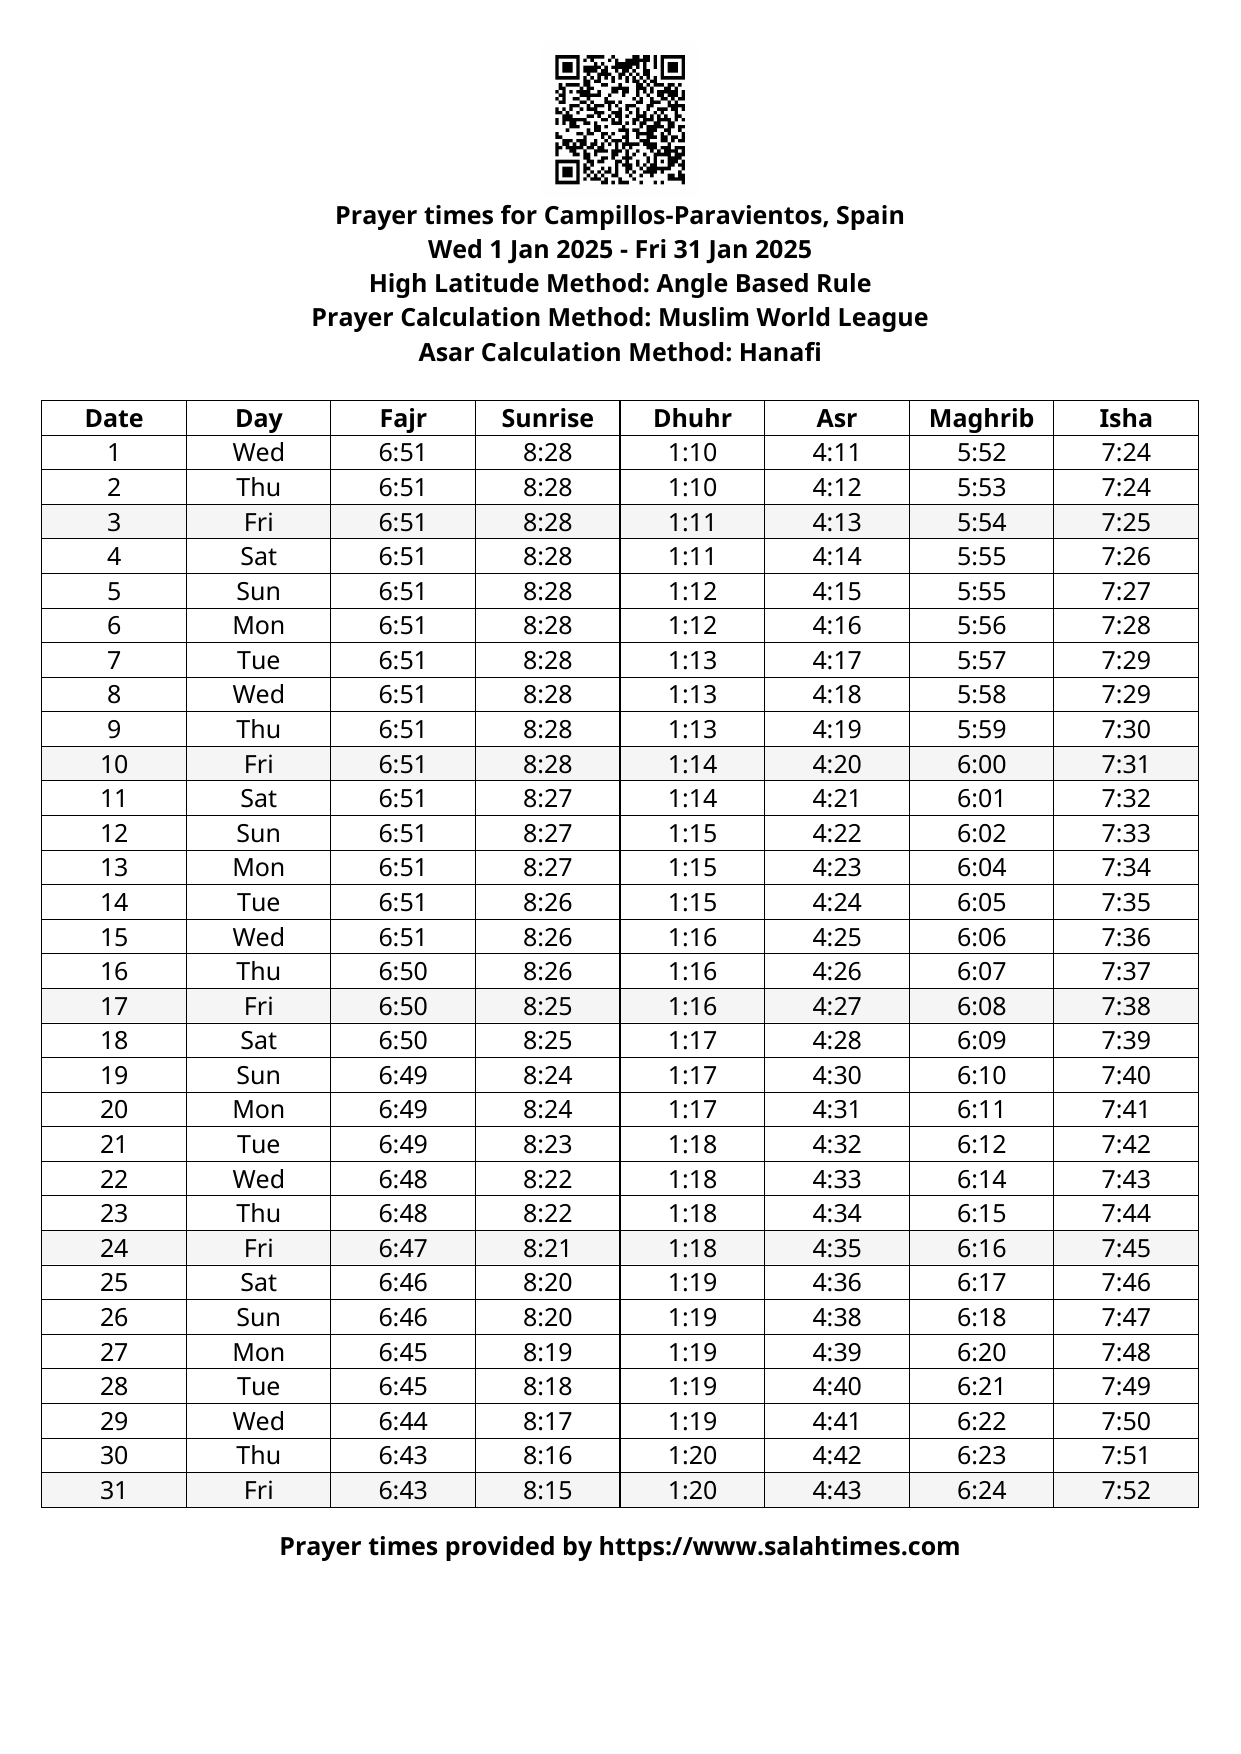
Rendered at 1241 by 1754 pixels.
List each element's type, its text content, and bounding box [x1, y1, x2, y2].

table_cell 8:25 [476, 1024, 619, 1057]
table_cell Tue [187, 1369, 330, 1403]
table_cell 8:27 [476, 851, 619, 884]
table_cell 7 [42, 643, 186, 677]
table_cell 7:44 [1054, 1196, 1198, 1230]
table_cell 16 [42, 954, 186, 988]
table_cell Thu [187, 954, 330, 988]
table_cell 4 [42, 539, 186, 573]
table_cell 6:46 [331, 1300, 475, 1334]
table_cell 7:48 [1054, 1335, 1198, 1368]
table_cell 1:11 [621, 539, 764, 573]
table_cell 7:28 [1054, 609, 1198, 642]
table_cell 8:28 [476, 609, 619, 642]
table_cell 6:02 [910, 816, 1053, 849]
table_cell 1:16 [621, 989, 764, 1022]
table_cell Sat [187, 781, 330, 815]
table_cell 1:14 [621, 747, 764, 780]
table_cell 1:19 [621, 1369, 764, 1403]
table_cell 7:52 [1054, 1473, 1198, 1507]
table_cell 1:13 [621, 643, 764, 677]
table_cell 4:19 [765, 712, 909, 746]
table_cell 4:34 [765, 1196, 909, 1230]
table_cell 8:16 [476, 1439, 619, 1472]
table_cell 1:18 [621, 1231, 764, 1264]
table_cell 6:50 [331, 954, 475, 988]
table_cell 6:48 [331, 1196, 475, 1230]
table_cell 6:07 [910, 954, 1053, 988]
table_cell 6:51 [331, 747, 475, 780]
table_cell 8:17 [476, 1404, 619, 1437]
table_cell 1:14 [621, 781, 764, 815]
table_cell 7:37 [1054, 954, 1198, 988]
table_cell 7:27 [1054, 574, 1198, 607]
table_cell 6:00 [910, 747, 1053, 780]
table_cell 6:14 [910, 1162, 1053, 1195]
table_cell 30 [42, 1439, 186, 1472]
table_cell 1:19 [621, 1300, 764, 1334]
table_cell 6:49 [331, 1058, 475, 1092]
table_cell 6:48 [331, 1162, 475, 1195]
table_cell 5:53 [910, 470, 1053, 504]
table_cell 5:57 [910, 643, 1053, 677]
table_cell Wed [187, 1162, 330, 1195]
table_cell 12 [42, 816, 186, 849]
table_header Dhuhr [621, 401, 764, 434]
table_cell Fri [187, 1473, 330, 1507]
table_cell 1:15 [621, 816, 764, 849]
text Prayer times provided by https://www.salahtimes.com [42, 1528, 1198, 1563]
table_cell 7:47 [1054, 1300, 1198, 1334]
table_cell 1:15 [621, 885, 764, 919]
table_cell 4:18 [765, 678, 909, 711]
table_cell Mon [187, 851, 330, 884]
table_cell 6:17 [910, 1266, 1053, 1299]
table_cell 4:30 [765, 1058, 909, 1092]
table_cell 4:39 [765, 1335, 909, 1368]
table_cell 7:46 [1054, 1266, 1198, 1299]
table_cell 4:36 [765, 1266, 909, 1299]
table_cell 1:12 [621, 609, 764, 642]
table_cell 4:43 [765, 1473, 909, 1507]
table_cell 5:54 [910, 505, 1053, 538]
table_cell Sat [187, 539, 330, 573]
table_cell 8:28 [476, 712, 619, 746]
table_cell Wed [187, 678, 330, 711]
table_cell 4:17 [765, 643, 909, 677]
table_cell 6:01 [910, 781, 1053, 815]
table_cell Fri [187, 989, 330, 1022]
table_cell 1:18 [621, 1127, 764, 1161]
table_cell 7:30 [1054, 712, 1198, 746]
table_header Maghrib [910, 401, 1053, 434]
table_cell 1:19 [621, 1335, 764, 1368]
table_cell 8:28 [476, 574, 619, 607]
table_cell 8:23 [476, 1127, 619, 1161]
table_cell 8:28 [476, 747, 619, 780]
table_cell 1:12 [621, 574, 764, 607]
table_cell 17 [42, 989, 186, 1022]
table_cell 6:47 [331, 1231, 475, 1264]
table_cell 4:41 [765, 1404, 909, 1437]
table_cell 1 [42, 436, 186, 469]
text Prayer Calculation Method: Muslim World League [42, 300, 1198, 334]
table_cell Wed [187, 920, 330, 953]
table_cell 6:18 [910, 1300, 1053, 1334]
table_cell Fri [187, 747, 330, 780]
table_cell 8:28 [476, 470, 619, 504]
table_cell 6:51 [331, 781, 475, 815]
table_cell 6:15 [910, 1196, 1053, 1230]
table_cell 5 [42, 574, 186, 607]
table_cell Thu [187, 470, 330, 504]
table_cell 4:12 [765, 470, 909, 504]
table_cell 6:05 [910, 885, 1053, 919]
table_cell 1:13 [621, 678, 764, 711]
table_cell 7:24 [1054, 470, 1198, 504]
table_cell 7:32 [1054, 781, 1198, 815]
table_cell 1:18 [621, 1196, 764, 1230]
table_cell 8 [42, 678, 186, 711]
table_cell 1:17 [621, 1058, 764, 1092]
table_cell Sat [187, 1024, 330, 1057]
table_cell 8:28 [476, 678, 619, 711]
table_cell 23 [42, 1196, 186, 1230]
table_cell 8:20 [476, 1266, 619, 1299]
table_cell 5:58 [910, 678, 1053, 711]
table_cell 4:26 [765, 954, 909, 988]
table_cell 6:11 [910, 1093, 1053, 1126]
table_cell 7:49 [1054, 1369, 1198, 1403]
table_cell 6:51 [331, 712, 475, 746]
table_cell 7:29 [1054, 678, 1198, 711]
table_cell 1:16 [621, 954, 764, 988]
table_cell 8:24 [476, 1058, 619, 1092]
table_cell 4:32 [765, 1127, 909, 1161]
table_cell 7:24 [1054, 436, 1198, 469]
table_cell 11 [42, 781, 186, 815]
table_cell 7:26 [1054, 539, 1198, 573]
table_cell Mon [187, 1335, 330, 1368]
table_cell 7:43 [1054, 1162, 1198, 1195]
table_cell 22 [42, 1162, 186, 1195]
table_cell 13 [42, 851, 186, 884]
table_cell 6:51 [331, 436, 475, 469]
table_cell 8:28 [476, 436, 619, 469]
table_cell 6:51 [331, 643, 475, 677]
table_cell 8:21 [476, 1231, 619, 1264]
table_cell 6:08 [910, 989, 1053, 1022]
table_cell 8:25 [476, 989, 619, 1022]
table_cell Sun [187, 574, 330, 607]
table_cell 6:51 [331, 505, 475, 538]
table_header Date [42, 401, 186, 434]
table_cell 1:20 [621, 1439, 764, 1472]
table_cell 6:51 [331, 885, 475, 919]
table_cell Sun [187, 1300, 330, 1334]
table_cell 7:34 [1054, 851, 1198, 884]
table_cell 6:51 [331, 678, 475, 711]
table_cell 6:51 [331, 539, 475, 573]
table_cell 4:38 [765, 1300, 909, 1334]
table_cell 4:21 [765, 781, 909, 815]
table_cell 6:12 [910, 1127, 1053, 1161]
table_cell Fri [187, 505, 330, 538]
table_header Fajr [331, 401, 475, 434]
table_cell 6:16 [910, 1231, 1053, 1264]
table_cell 7:45 [1054, 1231, 1198, 1264]
table_cell 6:04 [910, 851, 1053, 884]
table_cell 5:59 [910, 712, 1053, 746]
table_cell 8:28 [476, 643, 619, 677]
table_cell 6:22 [910, 1404, 1053, 1437]
table_cell 4:33 [765, 1162, 909, 1195]
table_cell 8:26 [476, 954, 619, 988]
table_cell Tue [187, 643, 330, 677]
table_cell Thu [187, 1439, 330, 1472]
table_cell 8:26 [476, 885, 619, 919]
table_cell 10 [42, 747, 186, 780]
table_cell 3 [42, 505, 186, 538]
table_cell 8:27 [476, 816, 619, 849]
table_cell 7:39 [1054, 1024, 1198, 1057]
table_cell 4:15 [765, 574, 909, 607]
table_cell 6:09 [910, 1024, 1053, 1057]
table_cell 1:18 [621, 1162, 764, 1195]
table_cell 5:56 [910, 609, 1053, 642]
table_cell Tue [187, 1127, 330, 1161]
table_cell 1:10 [621, 436, 764, 469]
table_cell 1:17 [621, 1093, 764, 1126]
table_cell 1:15 [621, 851, 764, 884]
table_cell Sat [187, 1266, 330, 1299]
table_cell 4:42 [765, 1439, 909, 1472]
table_cell 19 [42, 1058, 186, 1092]
table_cell 7:29 [1054, 643, 1198, 677]
table_cell 27 [42, 1335, 186, 1368]
table_cell 6:23 [910, 1439, 1053, 1472]
table_cell 8:19 [476, 1335, 619, 1368]
table_cell 7:25 [1054, 505, 1198, 538]
table_cell 4:24 [765, 885, 909, 919]
table_cell 6:50 [331, 989, 475, 1022]
table_cell 28 [42, 1369, 186, 1403]
table_cell 1:10 [621, 470, 764, 504]
table_cell 5:52 [910, 436, 1053, 469]
table_cell 6:51 [331, 920, 475, 953]
table_cell 29 [42, 1404, 186, 1437]
table_cell 4:31 [765, 1093, 909, 1126]
text High Latitude Method: Angle Based Rule [42, 266, 1198, 300]
text Wed 1 Jan 2025 - Fri 31 Jan 2025 [42, 232, 1198, 266]
table_cell 6:45 [331, 1335, 475, 1368]
table_header Isha [1054, 401, 1198, 434]
table_cell 7:42 [1054, 1127, 1198, 1161]
table_cell 1:11 [621, 505, 764, 538]
table_header Sunrise [476, 401, 619, 434]
table_cell 6:50 [331, 1024, 475, 1057]
table_cell 6:49 [331, 1093, 475, 1126]
table_cell 4:40 [765, 1369, 909, 1403]
table_cell 14 [42, 885, 186, 919]
table_cell 4:22 [765, 816, 909, 849]
table_cell Sun [187, 816, 330, 849]
table_cell 6:43 [331, 1473, 475, 1507]
table_cell 26 [42, 1300, 186, 1334]
table_cell 4:28 [765, 1024, 909, 1057]
table_cell 6:51 [331, 851, 475, 884]
table_cell 8:28 [476, 539, 619, 573]
table_cell 8:28 [476, 505, 619, 538]
table_cell 4:16 [765, 609, 909, 642]
table_cell 6:10 [910, 1058, 1053, 1092]
table_cell 7:31 [1054, 747, 1198, 780]
table_cell 7:41 [1054, 1093, 1198, 1126]
table_header Day [187, 401, 330, 434]
table_cell 4:20 [765, 747, 909, 780]
table_cell Thu [187, 712, 330, 746]
table_cell Wed [187, 1404, 330, 1437]
table_cell 6:51 [331, 470, 475, 504]
table_cell 21 [42, 1127, 186, 1161]
table_cell 8:20 [476, 1300, 619, 1334]
table_cell 1:17 [621, 1024, 764, 1057]
table_cell 6:51 [331, 609, 475, 642]
table_cell 7:40 [1054, 1058, 1198, 1092]
table_cell 1:19 [621, 1404, 764, 1437]
table_cell 6:51 [331, 816, 475, 849]
table_cell 6:06 [910, 920, 1053, 953]
table_cell 4:35 [765, 1231, 909, 1264]
picture [542, 41, 699, 198]
table_cell 4:25 [765, 920, 909, 953]
table_cell 6:43 [331, 1439, 475, 1472]
table_cell 8:22 [476, 1162, 619, 1195]
table_cell 7:50 [1054, 1404, 1198, 1437]
table_cell Thu [187, 1196, 330, 1230]
table_cell 6:24 [910, 1473, 1053, 1507]
table_cell 15 [42, 920, 186, 953]
table_cell 6:21 [910, 1369, 1053, 1403]
table_header Asr [765, 401, 909, 434]
text Prayer times for Campillos-Paravientos, Spain [42, 198, 1198, 232]
table_cell 6:45 [331, 1369, 475, 1403]
table_cell 1:19 [621, 1266, 764, 1299]
table_cell 8:15 [476, 1473, 619, 1507]
table_cell 8:26 [476, 920, 619, 953]
table_cell 25 [42, 1266, 186, 1299]
table_cell 7:36 [1054, 920, 1198, 953]
table_cell 8:27 [476, 781, 619, 815]
table_cell 6:46 [331, 1266, 475, 1299]
table_cell 6:44 [331, 1404, 475, 1437]
table_cell 8:18 [476, 1369, 619, 1403]
table_cell Mon [187, 609, 330, 642]
table_cell 4:27 [765, 989, 909, 1022]
table_cell 5:55 [910, 539, 1053, 573]
table_cell 6:49 [331, 1127, 475, 1161]
table_cell 4:13 [765, 505, 909, 538]
table_cell 1:16 [621, 920, 764, 953]
table_cell 4:23 [765, 851, 909, 884]
table_cell 4:11 [765, 436, 909, 469]
table_cell 8:24 [476, 1093, 619, 1126]
table_cell 6 [42, 609, 186, 642]
table_cell 2 [42, 470, 186, 504]
table_cell 1:13 [621, 712, 764, 746]
table_cell 7:51 [1054, 1439, 1198, 1472]
table_cell Wed [187, 436, 330, 469]
text Asar Calculation Method: Hanafi [42, 334, 1198, 368]
table_cell 7:35 [1054, 885, 1198, 919]
table_cell 7:33 [1054, 816, 1198, 849]
table_cell 5:55 [910, 574, 1053, 607]
table_cell 6:51 [331, 574, 475, 607]
table_cell 18 [42, 1024, 186, 1057]
table_cell Mon [187, 1093, 330, 1126]
table_cell Tue [187, 885, 330, 919]
table_cell 7:38 [1054, 989, 1198, 1022]
table_cell 20 [42, 1093, 186, 1126]
table_cell 1:20 [621, 1473, 764, 1507]
table_cell Sun [187, 1058, 330, 1092]
table_cell 4:14 [765, 539, 909, 573]
table_cell Fri [187, 1231, 330, 1264]
table_cell 6:20 [910, 1335, 1053, 1368]
table_cell 8:22 [476, 1196, 619, 1230]
table_cell 24 [42, 1231, 186, 1264]
table_cell 9 [42, 712, 186, 746]
table_cell 31 [42, 1473, 186, 1507]
